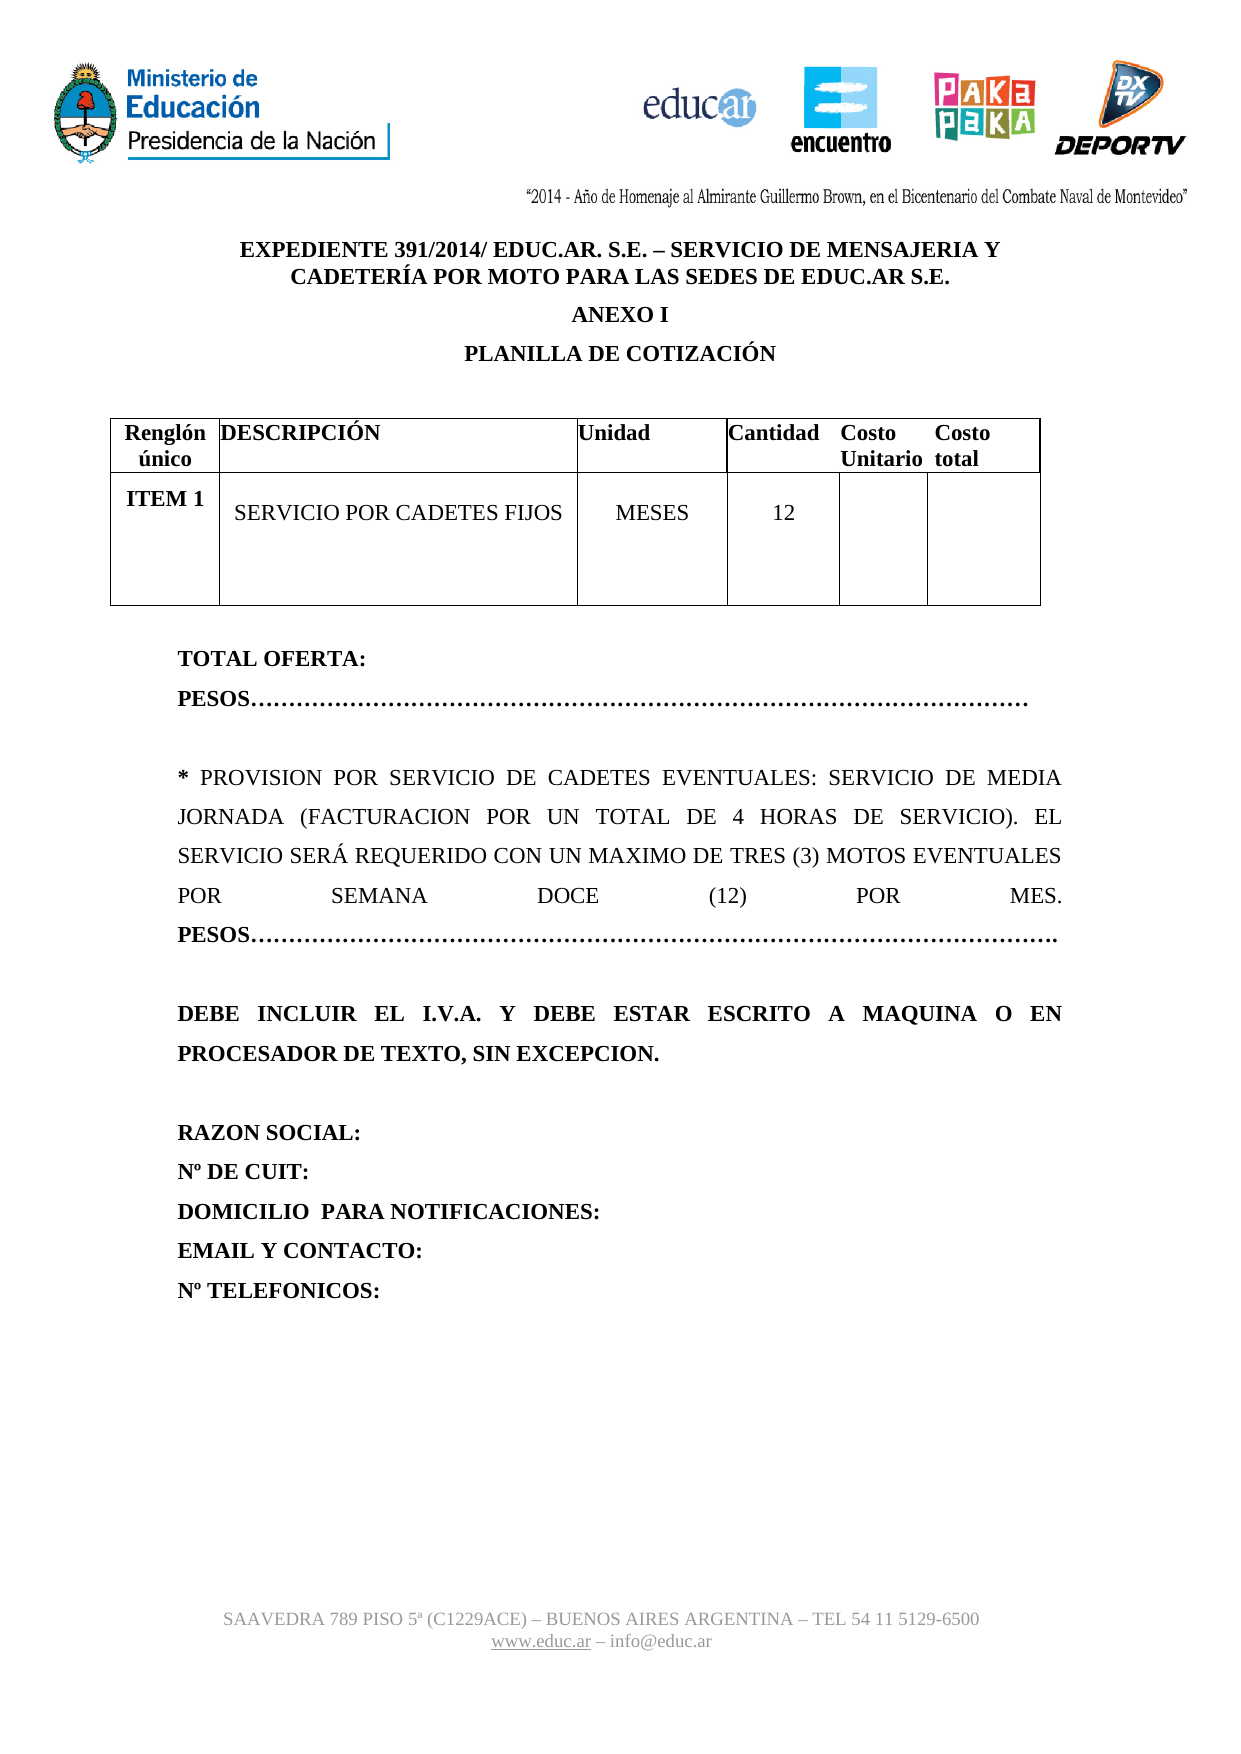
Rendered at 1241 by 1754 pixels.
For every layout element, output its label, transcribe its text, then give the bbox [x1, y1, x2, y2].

picture [4, 8, 1240, 223]
table_header Cantidad [728, 419, 840, 472]
text PLANILLA DE COTIZACIÓN [177, 340, 1063, 367]
table_header Unidad [578, 419, 726, 472]
text TOTAL OFERTA: PESOS………………………………………………………………………………………… [177, 645, 1063, 711]
text EMAIL Y CONTACTO: [177, 1237, 1063, 1264]
table_cell [928, 473, 1040, 605]
text ANEXO I [177, 302, 1063, 328]
table_header Costo total [927, 419, 1039, 472]
text EXPEDIENTE 391/2014/ EDUC.AR. S.E. – SERVICIO DE MENSAJERIA Y CADETERÍA POR MOTO PARA LAS SEDES DE EDUC.AR S.E. [177, 236, 1063, 289]
table_cell [840, 473, 927, 605]
table_header DESCRIPCIÓN [220, 419, 577, 472]
text RAZON SOCIAL: [177, 1119, 1063, 1145]
text Nº TELEFONICOS: [177, 1277, 1063, 1303]
table_header Costo Unitario [840, 419, 927, 472]
text * PROVISION POR SERVICIO DE CADETES EVENTUALES: SERVICIO DE MEDIA JORNADA (FACTURACION POR UN TOTAL DE 4 HORAS DE SERVICIO). EL SERVICIO SERÁ REQUERIDO CON UN MAXIMO DE TRES (3) MOTOS EVENTUALES POR SEMANA DOCE (12) POR MES. PESOS……………………………………………………………………………………………. [177, 764, 1063, 948]
text Nº DE CUIT: [177, 1158, 1063, 1185]
text DOMICILIO PARA NOTIFICACIONES: [177, 1198, 1063, 1224]
table_cell ITEM 1 [111, 473, 219, 605]
table_header Renglón único [111, 419, 219, 472]
table_cell MESES [578, 473, 727, 605]
table_cell 12 [728, 473, 839, 605]
text DEBE INCLUIR EL I.V.A. Y DEBE ESTAR ESCRITO A MAQUINA O EN PROCESADOR DE TEXTO, SIN EXCEPCION. [177, 1001, 1063, 1066]
table_cell SERVICIO POR CADETES FIJOS [220, 473, 577, 605]
